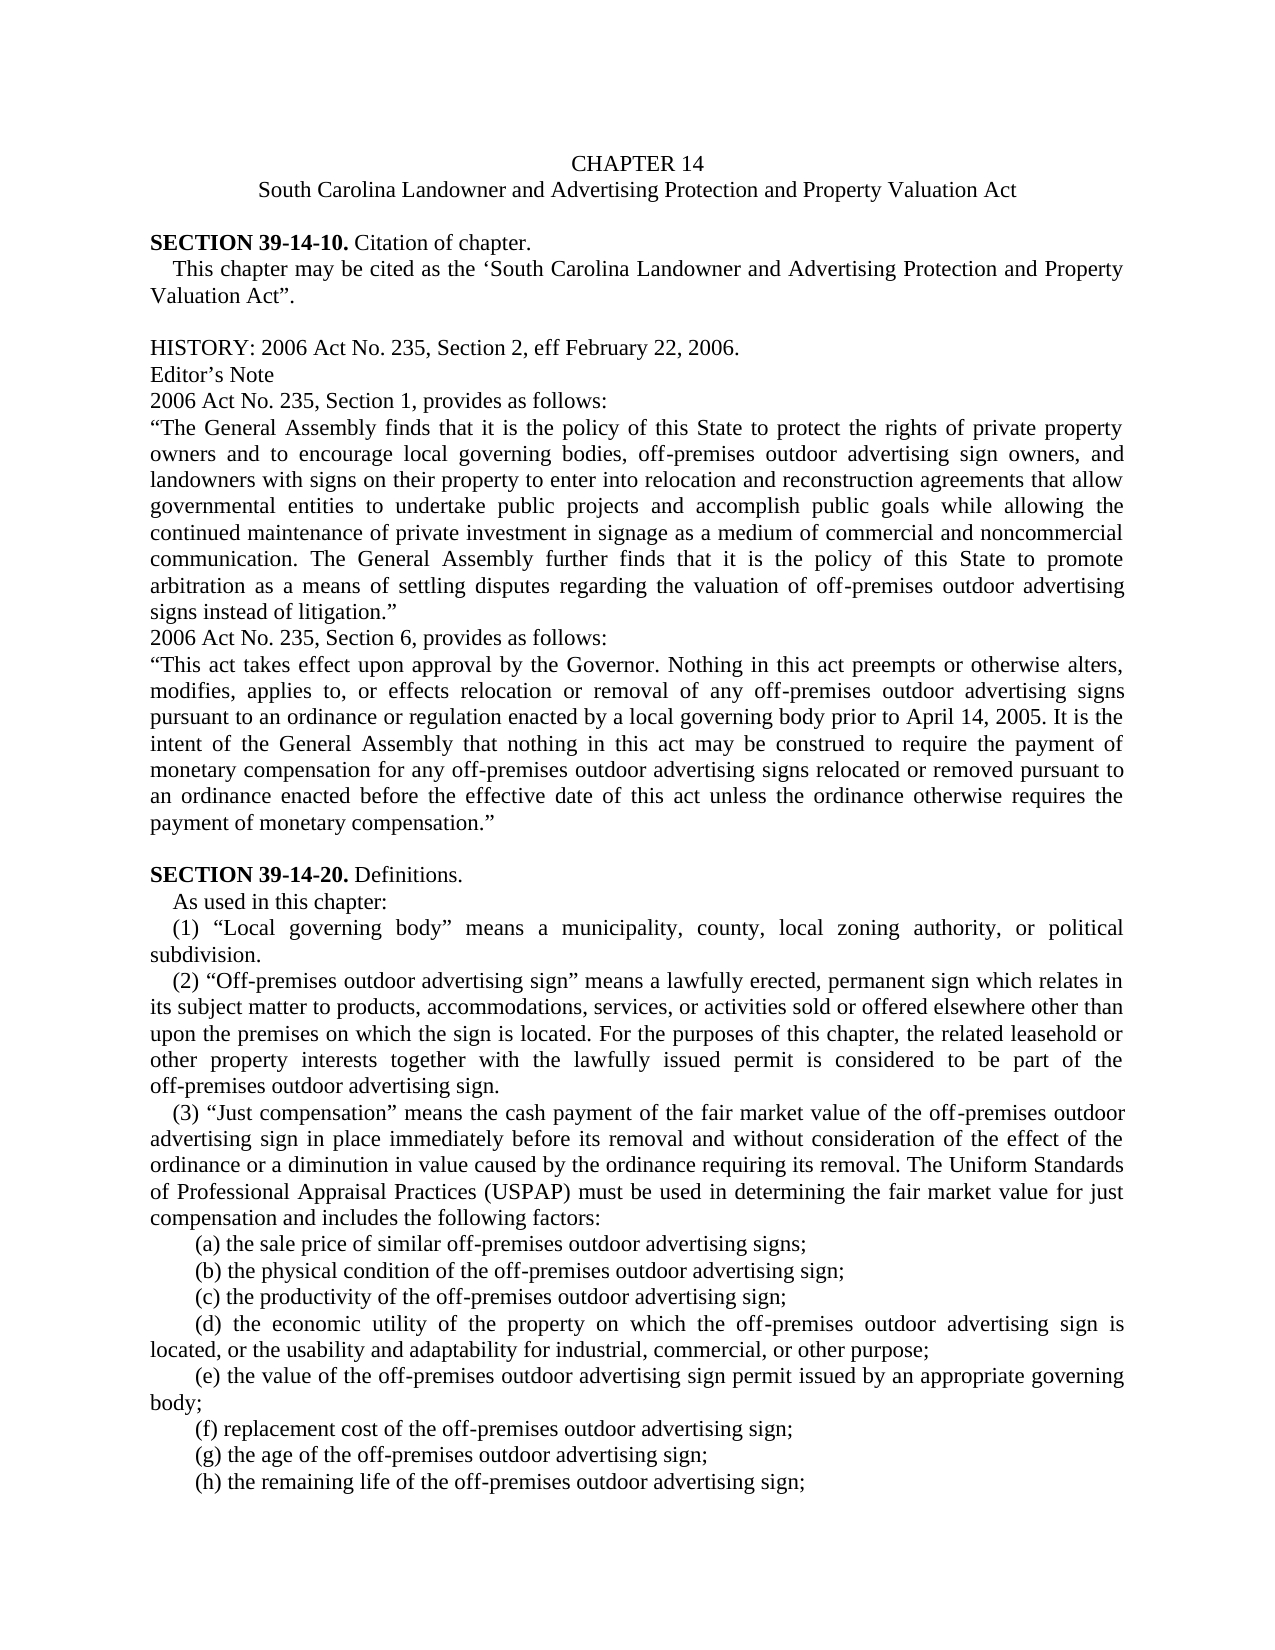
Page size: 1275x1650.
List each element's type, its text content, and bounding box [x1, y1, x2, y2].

text South Carolina Landowner and Advertising Protection and Property Valuation Act [150, 176, 1125, 203]
text 2006 Act No. 235, Section 6, provides as follows: [150, 624, 1125, 651]
text (g) the age of the off-premises outdoor advertising sign; [150, 1441, 1125, 1468]
text Editor’s Note [150, 361, 1125, 387]
text CHAPTER 14 [150, 150, 1125, 176]
text (b) the physical condition of the off-premises outdoor advertising sign; [150, 1257, 1125, 1283]
text This chapter may be cited as the ‘South Carolina Landowner and Advertising Protection and Property Valuation Act”. [150, 255, 1125, 308]
text (2) “Off-premises outdoor advertising sign” means a lawfully erected, permanent sign which relates in its subject matter to products, accommodations, services, or activities sold or offered elsewhere other than upon the premises on which the sign is located. For the purposes of this chapter, the related leasehold or other property interests together with the lawfully issued permit is considered to be part of the off-premises outdoor advertising sign. [150, 967, 1125, 1099]
text (a) the sale price of similar off-premises outdoor advertising signs; [150, 1231, 1125, 1257]
text (c) the productivity of the off-premises outdoor advertising sign; [150, 1283, 1125, 1309]
text (h) the remaining life of the off-premises outdoor advertising sign; [150, 1468, 1125, 1494]
text 2006 Act No. 235, Section 1, provides as follows: [150, 387, 1125, 413]
text SECTION 39-14-20. Definitions. [150, 862, 1125, 888]
text HISTORY: 2006 Act No. 235, Section 2, eff February 22, 2006. [150, 334, 1125, 361]
text (e) the value of the off-premises outdoor advertising sign permit issued by an appropriate governing body; [150, 1362, 1125, 1415]
text As used in this chapter: [150, 888, 1125, 914]
text (d) the economic utility of the property on which the off-premises outdoor advertising sign is located, or the usability and adaptability for industrial, commercial, or other purpose; [150, 1309, 1125, 1362]
text “The General Assembly finds that it is the policy of this State to protect the rights of private property owners and to encourage local governing bodies, off-premises outdoor advertising sign owners, and landowners with signs on their property to enter into relocation and reconstruction agreements that allow governmental entities to undertake public projects and accomplish public goals while allowing the continued maintenance of private investment in signage as a medium of commercial and noncommercial communication. The General Assembly further finds that it is the policy of this State to promote arbitration as a means of settling disputes regarding the valuation of off-premises outdoor advertising signs instead of litigation.” [150, 413, 1125, 624]
text SECTION 39-14-10. Citation of chapter. [150, 229, 1125, 255]
text “This act takes effect upon approval by the Governor. Nothing in this act preempts or otherwise alters, modifies, applies to, or effects relocation or removal of any off-premises outdoor advertising signs pursuant to an ordinance or regulation enacted by a local governing body prior to April 14, 2005. It is the intent of the General Assembly that nothing in this act may be construed to require the payment of monetary compensation for any off-premises outdoor advertising signs relocated or removed pursuant to an ordinance enacted before the effective date of this act unless the ordinance otherwise requires the payment of monetary compensation.” [150, 651, 1125, 835]
text (f) replacement cost of the off-premises outdoor advertising sign; [150, 1415, 1125, 1441]
text (3) “Just compensation” means the cash payment of the fair market value of the off-premises outdoor advertising sign in place immediately before its removal and without consideration of the effect of the ordinance or a diminution in value caused by the ordinance requiring its removal. The Uniform Standards of Professional Appraisal Practices (USPAP) must be used in determining the fair market value for just compensation and includes the following factors: [150, 1099, 1125, 1231]
text (1) “Local governing body” means a municipality, county, local zoning authority, or political subdivision. [150, 914, 1125, 967]
